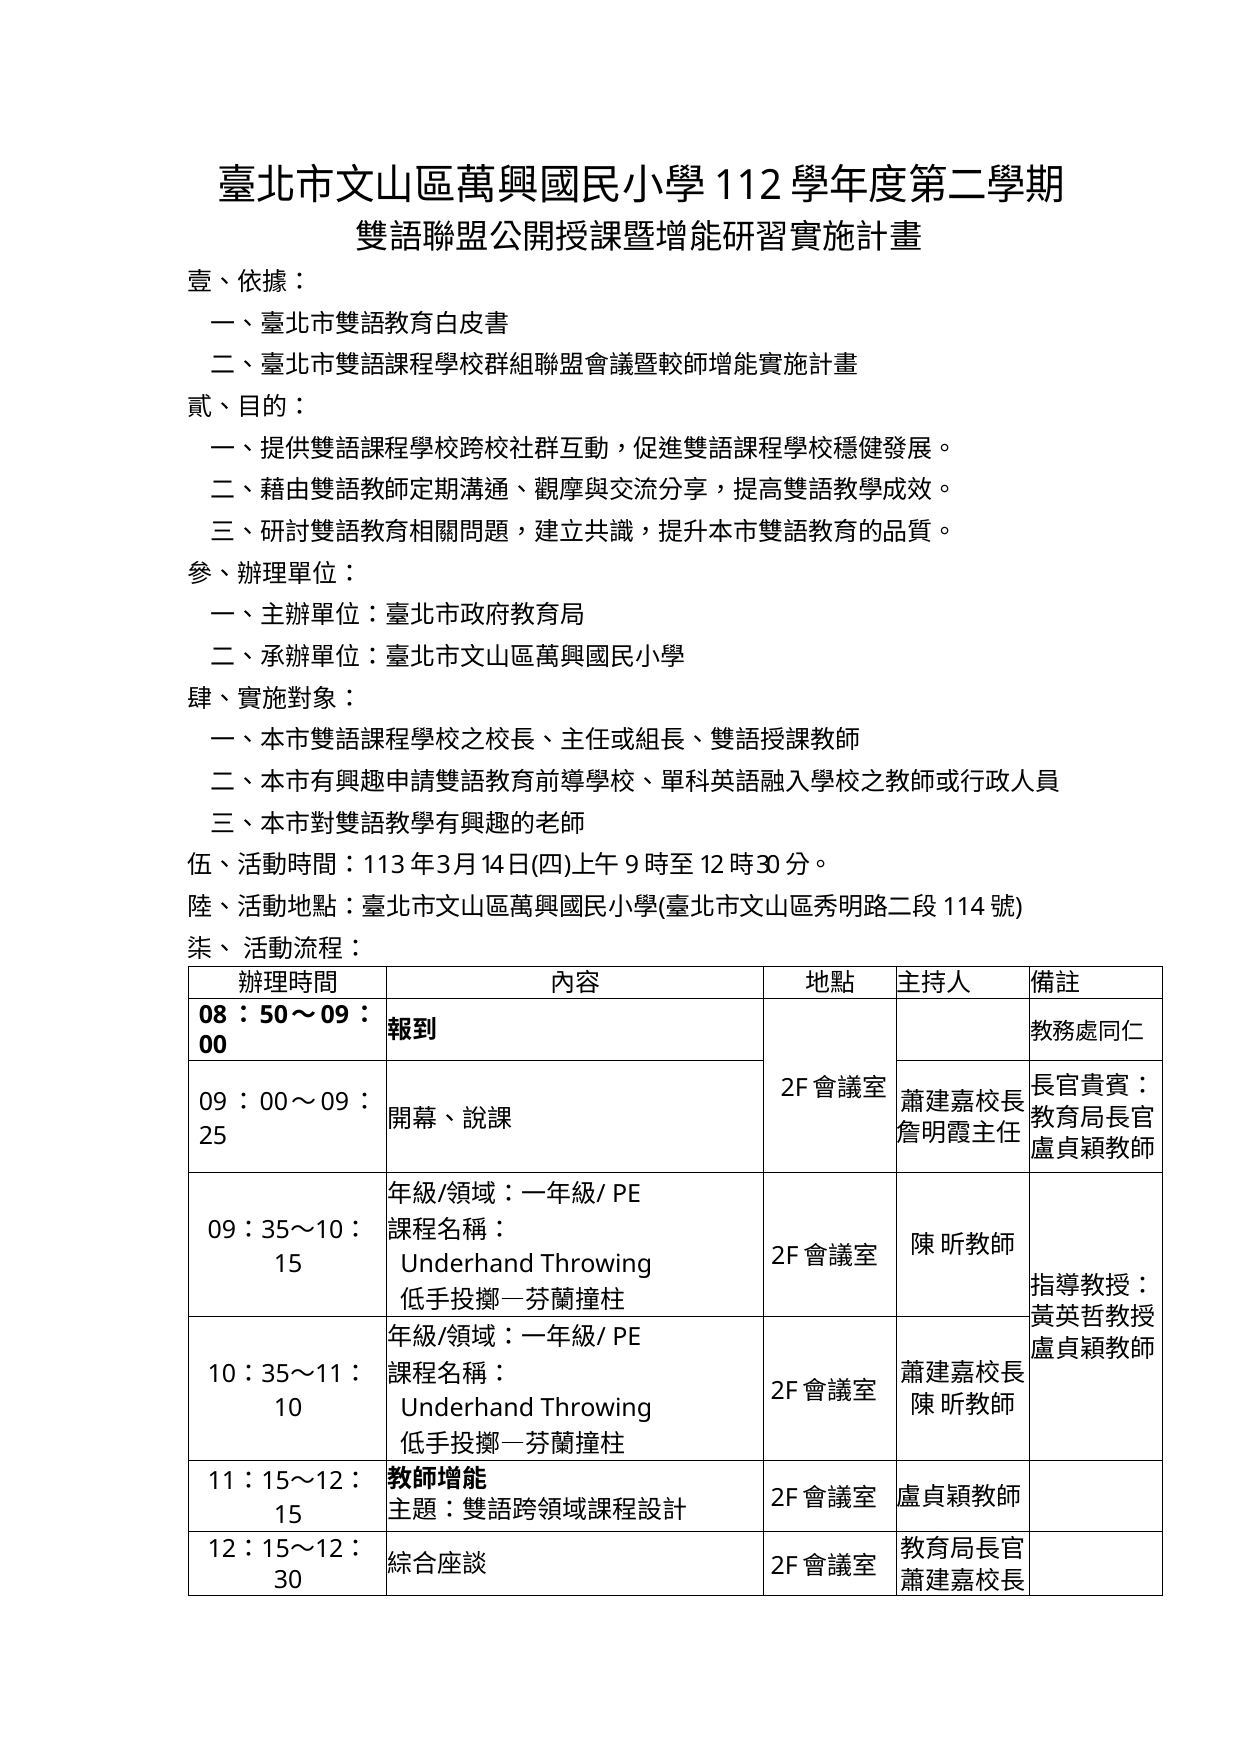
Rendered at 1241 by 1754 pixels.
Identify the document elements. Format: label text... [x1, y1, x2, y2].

text 二、藉由雙語教師定期溝通、觀摩與交流分享，提高雙語教學成效。 [210, 466, 1090, 507]
table_cell 蕭建嘉校長 陳 昕教師 [897, 1317, 1029, 1460]
text 三、研討雙語教育相關問題，建立共識，提升本市雙語教育的品質。 [210, 507, 1090, 549]
table_header 備註 [1030, 967, 1162, 998]
table_cell [897, 999, 1029, 1060]
table_cell 教師增能 主題：雙語跨領域課程設計 [387, 1461, 763, 1531]
text 二、承辦單位：臺北市文山區萬興國民小學 [210, 632, 1090, 674]
table_cell 年級/領域：一年級/ PE 課程名稱： Underhand Throwing 低手投擲—芬蘭撞柱 [387, 1317, 763, 1460]
table_cell 綜合座談 [387, 1532, 763, 1595]
table_cell 11：15～12：15 [189, 1461, 386, 1531]
table_cell 09：35～10：15 [189, 1173, 386, 1316]
text 二、臺北市雙語課程學校群組聯盟會議暨較師增能實施計畫 [210, 341, 1090, 382]
table_cell 盧貞穎教師 [897, 1461, 1029, 1531]
table_cell 陳 昕教師 [897, 1173, 1029, 1316]
table_header 地點 [764, 967, 896, 998]
table_cell 12：15～12：30 [189, 1532, 386, 1595]
title 雙語聯盟公開授課暨增能研習實施計畫 [187, 211, 1090, 257]
table_cell 2F會議室 [764, 1173, 896, 1316]
text 伍、活動時間：113年 3 月 14 日(四)上午9時至12時 30分。 [187, 841, 1090, 882]
table_cell 年級/領域：一年級/ PE 課程名稱： Underhand Throwing 低手投擲—芬蘭撞柱 [387, 1173, 763, 1316]
table_cell [1030, 1461, 1162, 1531]
table_header 內容 [387, 967, 763, 998]
title 臺北市文山區萬興國民小學112學年度第二學期 [187, 151, 1095, 211]
table_cell 教務處同仁 [1030, 999, 1162, 1060]
text 一、主辦單位：臺北市政府教育局 [210, 591, 1090, 632]
text 三、本市對雙語教學有興趣的老師 [210, 799, 1090, 841]
text 參、辦理單位： [187, 549, 1090, 591]
table_cell 08：50～09：00 [189, 999, 386, 1060]
text 陸、活動地點：臺北市文山區萬興國民小學(臺北市文山區秀明路二段114號) [187, 882, 1090, 924]
table_cell 報到 [387, 999, 763, 1060]
table_cell 09：00～09：25 [189, 1061, 386, 1172]
table_cell 2F會議室 [764, 1532, 896, 1595]
table_cell 2F會議室 [764, 1461, 896, 1531]
table_header 主持人 [897, 967, 1029, 998]
text 一、本市雙語課程學校之校長、主任或組長、雙語授課教師 [210, 716, 1090, 757]
text 壹、依據： [187, 257, 1090, 299]
text 二、本市有興趣申請雙語教育前導學校、單科英語融入學校之教師或行政人員 [210, 757, 1090, 799]
text 貳、目的： [187, 382, 1090, 424]
text 肆、實施對象： [187, 674, 1090, 716]
table_cell 10：35～11：10 [189, 1317, 386, 1460]
text 柒、 活動流程： [187, 924, 1090, 966]
table_cell 教育局長官 蕭建嘉校長 [897, 1532, 1029, 1595]
table_header 辦理時間 [189, 967, 386, 998]
table_cell 長官貴賓： 教育局長官 盧貞穎教師 [1030, 1061, 1162, 1172]
table_cell 2F會議室 [764, 999, 896, 1172]
table_cell [1030, 1532, 1162, 1595]
table_cell 2F會議室 [764, 1317, 896, 1460]
text 一、提供雙語課程學校跨校社群互動，促進雙語課程學校穩健發展。 [210, 424, 1090, 466]
table_cell 開幕、說課 [387, 1061, 763, 1172]
table_cell 指導教授： 黃英哲教授 盧貞穎教師 [1030, 1173, 1162, 1460]
table_cell 蕭建嘉校長 詹明霞主任 [897, 1061, 1029, 1172]
text 一、臺北市雙語教育白皮書 [210, 299, 1090, 341]
